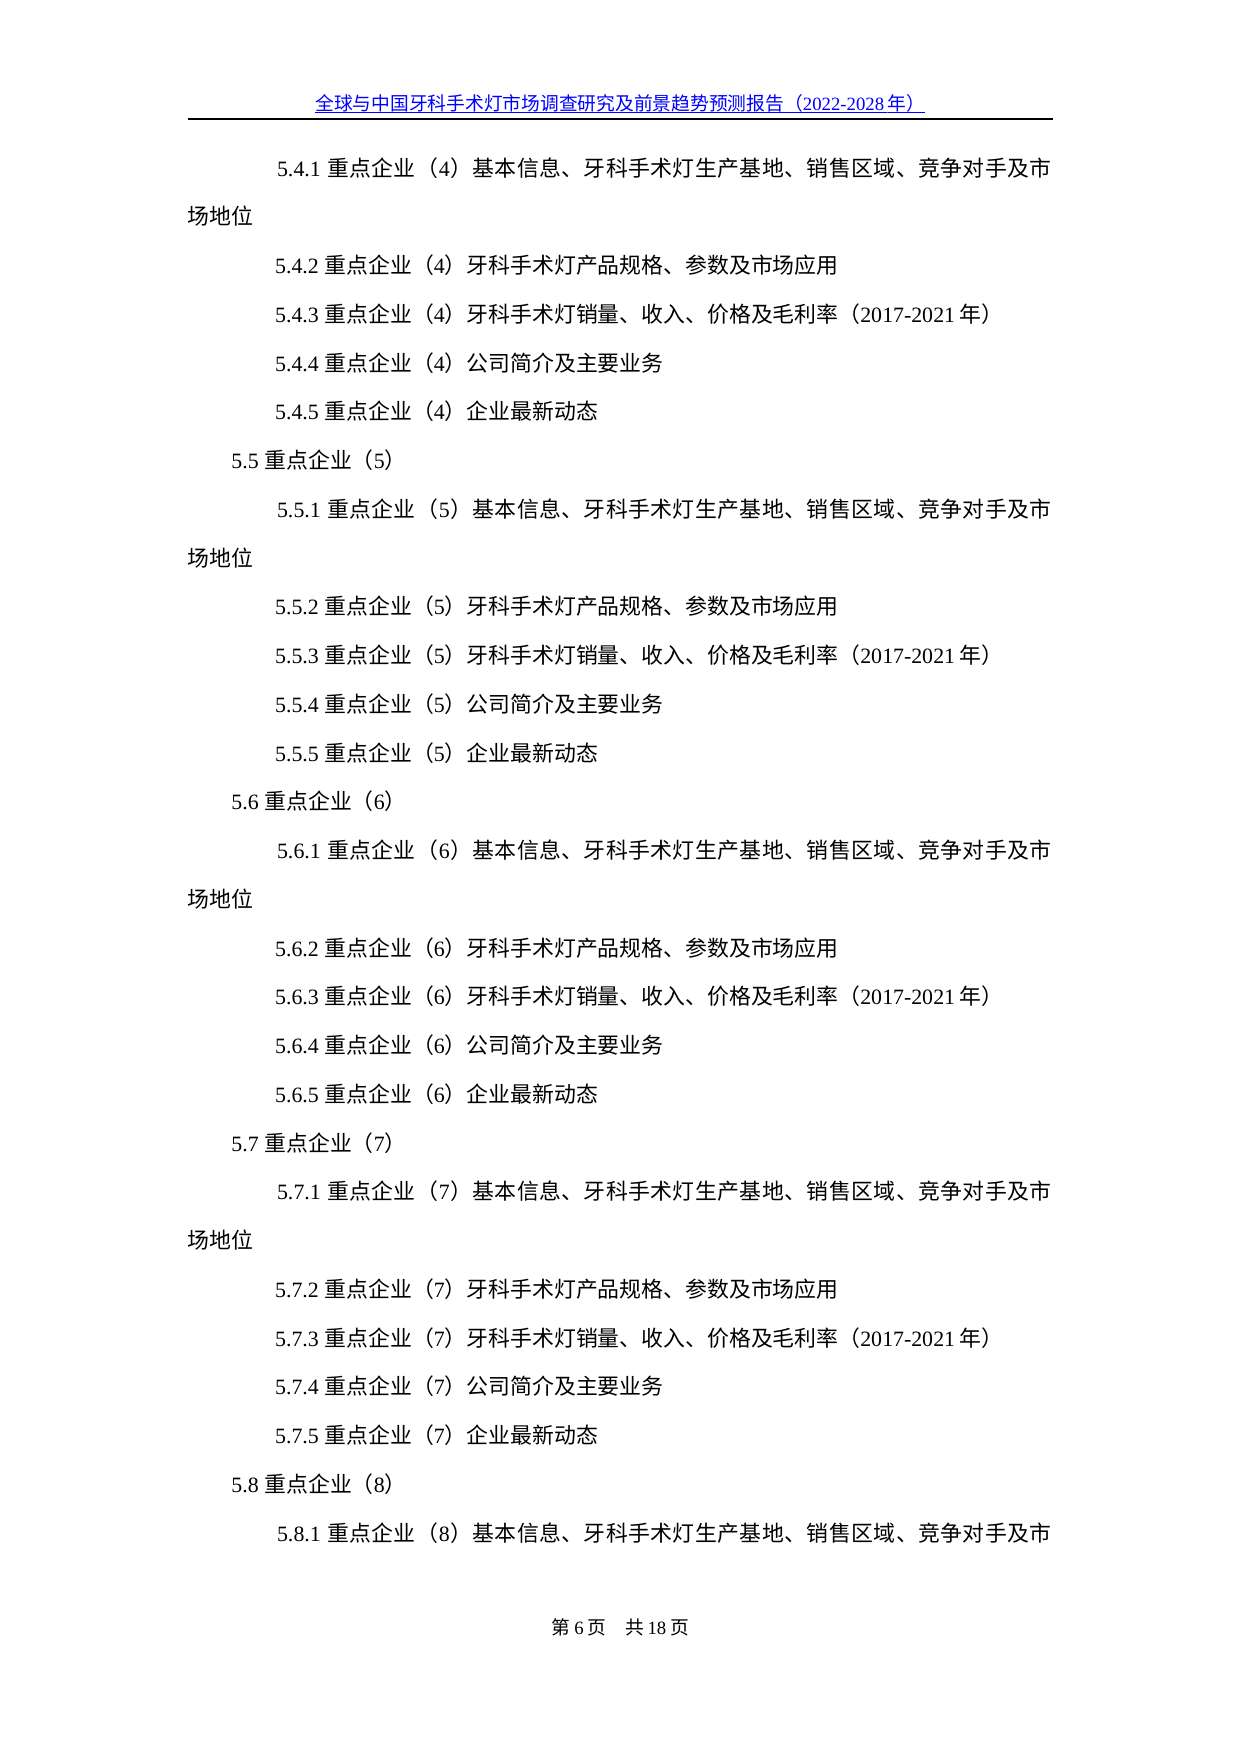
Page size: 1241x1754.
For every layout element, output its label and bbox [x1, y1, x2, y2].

text [187, 150, 1053, 1548]
